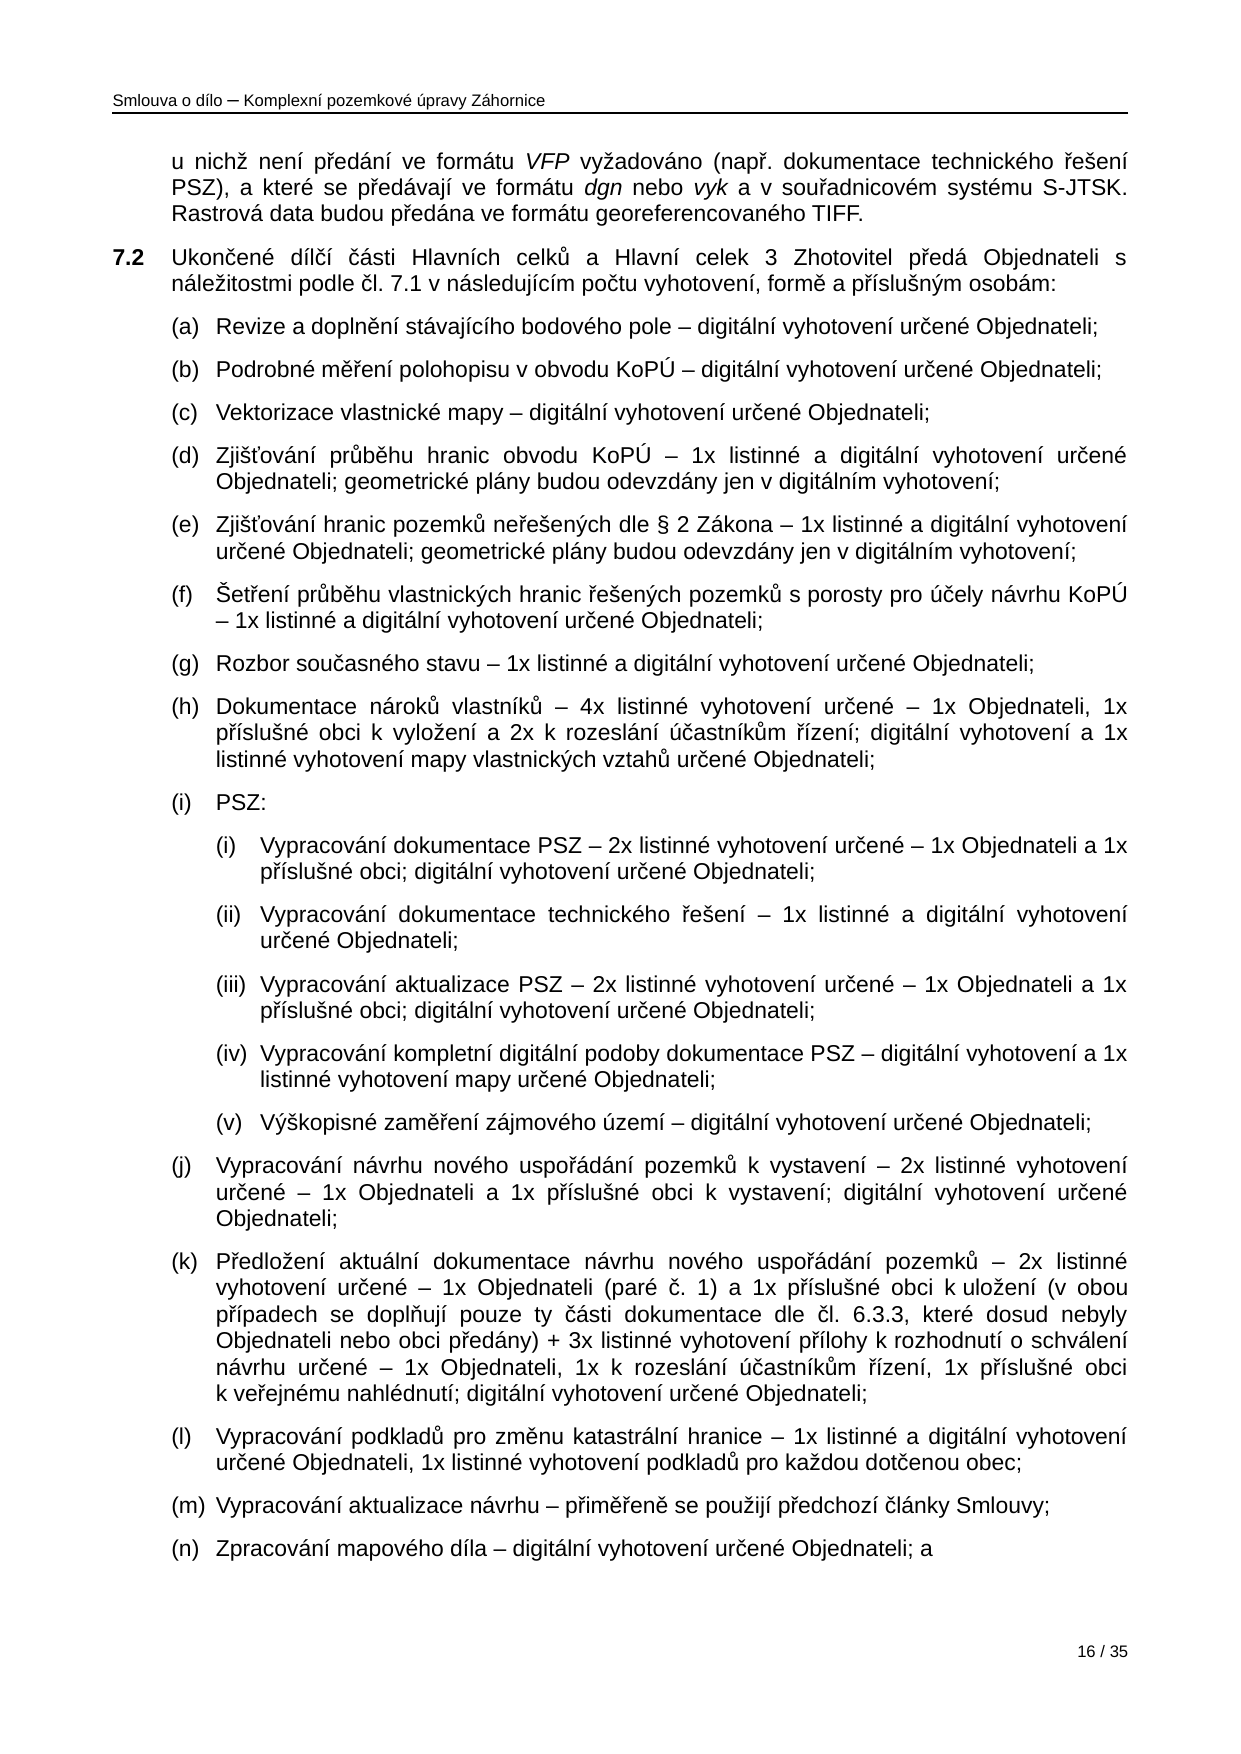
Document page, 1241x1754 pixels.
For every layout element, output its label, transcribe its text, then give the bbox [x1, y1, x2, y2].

list Vypracování návrhu nového uspořádání pozemků k vystavení – 2x listinné vyhotovení určené – 1x Objednateli a 1x příslušné obci k vystavení; digitální vyhotovení určené Objednateli; [171, 1152, 1128, 1231]
list Zpracování mapového díla – digitální vyhotovení určené Objednateli; a [171, 1535, 1128, 1562]
text Ukončené dílčí části Hlavních celků a Hlavní celek 3 Zhotovitel předá Objednateli s náležitostmi podle čl. 7.1 v následujícím počtu vyhotovení, formě a příslušným osobám: [112, 243, 1128, 296]
list Vypracování aktualizace PSZ – 2x listinné vyhotovení určené – 1x Objednateli a 1x příslušné obci; digitální vyhotovení určené Objednateli; [216, 971, 1128, 1023]
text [112, 148, 1128, 227]
list Předložení aktuální dokumentace návrhu nového uspořádání pozemků – 2x listinné vyhotovení určené – 1x Objednateli (paré č. 1) a 1x příslušné obci k uložení (v obou případech se doplňují pouze ty části dokumentace dle čl. 6.3.3, které dosud nebyly Objednateli nebo obci předány) + 3x listinné vyhotovení přílohy k rozhodnutí o schválení návrhu určené – 1x Objednateli, 1x k rozeslání účastníkům řízení, 1x příslušné obci k veřejnému nahlédnutí; digitální vyhotovení určené Objednateli; [171, 1248, 1128, 1406]
list Podrobné měření polohopisu v obvodu KoPÚ – digitální vyhotovení určené Objednateli; [171, 356, 1128, 382]
list Rozbor současného stavu – 1x listinné a digitální vyhotovení určené Objednateli; [171, 650, 1128, 676]
list Dokumentace nároků vlastníků – 4x listinné vyhotovení určené – 1x Objednateli, 1x příslušné obci k vyložení a 2x k rozeslání účastníkům řízení; digitální vyhotovení a 1x listinné vyhotovení mapy vlastnických vztahů určené Objednateli; [171, 693, 1128, 772]
list Revize a doplnění stávajícího bodového pole – digitální vyhotovení určené Objednateli; [171, 313, 1128, 339]
list Vypracování dokumentace technického řešení – 1x listinné a digitální vyhotovení určené Objednateli; [216, 901, 1128, 954]
list Zjišťování hranic pozemků neřešených dle § 2 Zákona – 1x listinné a digitální vyhotovení určené Objednateli; geometrické plány budou odevzdány jen v digitálním vyhotovení; [171, 511, 1128, 564]
list Šetření průběhu vlastnických hranic řešených pozemků s porosty pro účely návrhu KoPÚ – 1x listinné a digitální vyhotovení určené Objednateli; [171, 581, 1128, 633]
list Vypracování podkladů pro změnu katastrální hranice – 1x listinné a digitální vyhotovení určené Objednateli, 1x listinné vyhotovení podkladů pro každou dotčenou obec; [171, 1423, 1128, 1476]
list Vypracování aktualizace návrhu – přiměřeně se použijí předchozí články Smlouvy; [171, 1492, 1128, 1518]
list Zjišťování průběhu hranic obvodu KoPÚ – 1x listinné a digitální vyhotovení určené Objednateli; geometrické plány budou odevzdány jen v digitálním vyhotovení; [171, 442, 1128, 494]
list PSZ: [171, 789, 1128, 815]
list Vypracování kompletní digitální podoby dokumentace PSZ – digitální vyhotovení a 1x listinné vyhotovení mapy určené Objednateli; [216, 1040, 1128, 1093]
list Výškopisné zaměření zájmového území – digitální vyhotovení určené Objednateli; [216, 1109, 1128, 1136]
list Vypracování dokumentace PSZ – 2x listinné vyhotovení určené – 1x Objednateli a 1x příslušné obci; digitální vyhotovení určené Objednateli; [216, 832, 1128, 884]
list Vektorizace vlastnické mapy – digitální vyhotovení určené Objednateli; [171, 399, 1128, 425]
